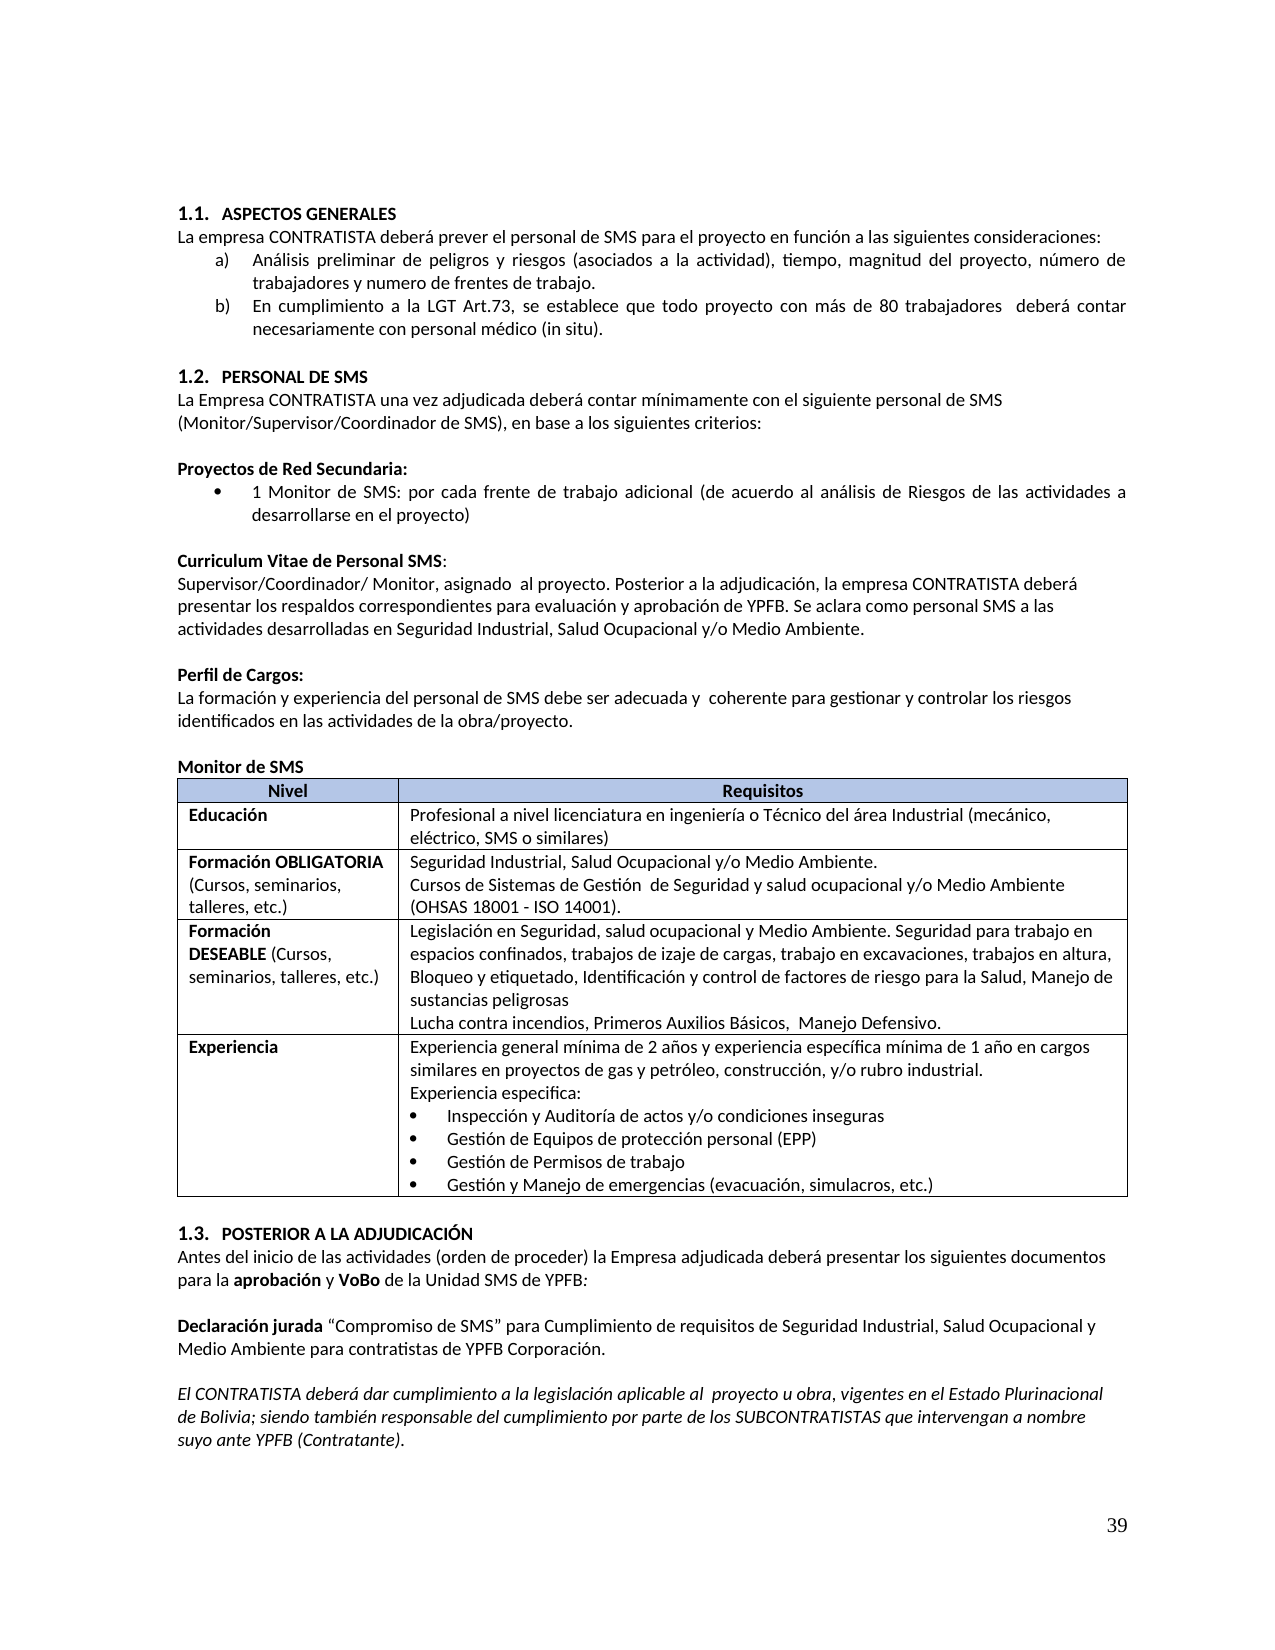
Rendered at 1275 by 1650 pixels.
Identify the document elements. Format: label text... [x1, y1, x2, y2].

text Antes del inicio de las actividades (orden de proceder) la Empresa adjudicada deberá presentar los siguientes documentos para la aprobación y VoBo de la Unidad SMS de YPFB: [177, 1245, 1127, 1291]
list Monitor de SMS [177, 755, 1127, 778]
list POSTERIOR A LA ADJUDICACIÓN [177, 1220, 1127, 1245]
list Declaración jurada “Compromiso de SMS” para Cumplimiento de requisitos de Seguridad Industrial, Salud Ocupacional y Medio Ambiente para contratistas de YPFB Corporación. [177, 1314, 1127, 1360]
list ASPECTOS GENERALES [177, 200, 1127, 226]
text La empresa CONTRATISTA deberá prever el personal de SMS para el proyecto en función a las siguientes consideraciones: [177, 226, 1127, 248]
table_header Requisitos [399, 779, 1127, 802]
text La formación y experiencia del personal de SMS debe ser adecuada y coherente para gestionar y controlar los riesgos identificados en las actividades de la obra/proyecto. [177, 686, 1127, 732]
table_cell Experiencia general mínima de 2 años y experiencia específica mínima de 1 año en cargos similares en proyectos de gas y petróleo, construcción, y/o rubro industrial. Experiencia especifica: Inspección y Auditoría de actos y/o condiciones inseguras Gestión de Equipos de protección personal (EPP) Gestión de Permisos de trabajo Gestión y Manejo de emergencias (evacuación, simulacros, etc.) [399, 1035, 1127, 1196]
list En cumplimiento a la LGT Art.73, se establece que todo proyecto con más de 80 trabajadores deberá contar necesariamente con personal médico (in situ). [215, 294, 1127, 340]
text La Empresa CONTRATISTA una vez adjudicada deberá contar mínimamente con el siguiente personal de SMS (Monitor/Supervisor/Coordinador de SMS), en base a los siguientes criterios: [177, 388, 1127, 434]
list Perfil de Cargos: [177, 663, 1127, 686]
table_cell Formación DESEABLE (Cursos, seminarios, talleres, etc.) [178, 920, 398, 1034]
list PERSONAL DE SMS [177, 363, 1127, 388]
list El CONTRATISTA deberá dar cumplimiento a la legislación aplicable al proyecto u obra, vigentes en el Estado Plurinacional de Bolivia; siendo también responsable del cumplimiento por parte de los SUBCONTRATISTAS que intervengan a nombre suyo ante YPFB (Contratante). [177, 1383, 1127, 1451]
table_cell Seguridad Industrial, Salud Ocupacional y/o Medio Ambiente. Cursos de Sistemas de Gestión de Seguridad y salud ocupacional y/o Medio Ambiente (OHSAS 18001 - ISO 14001). [399, 850, 1127, 919]
text Supervisor/Coordinador/ Monitor, asignado al proyecto. Posterior a la adjudicación, la empresa CONTRATISTA deberá presentar los respaldos correspondientes para evaluación y aprobación de YPFB. Se aclara como personal SMS a las actividades desarrolladas en Seguridad Industrial, Salud Ocupacional y/o Medio Ambiente. [177, 572, 1127, 641]
list 1 Monitor de SMS: por cada frente de trabajo adicional (de acuerdo al análisis de Riesgos de las actividades a desarrollarse en el proyecto) [214, 480, 1127, 526]
list Curriculum Vitae de Personal SMS: [177, 549, 1127, 572]
table_cell Educación [178, 803, 398, 849]
list Proyectos de Red Secundaria: [177, 457, 1127, 480]
table_cell Legislación en Seguridad, salud ocupacional y Medio Ambiente. Seguridad para trabajo en espacios confinados, trabajos de izaje de cargas, trabajo en excavaciones, trabajos en altura, Bloqueo y etiquetado, Identificación y control de factores de riesgo para la Salud, Manejo de sustancias peligrosas Lucha contra incendios, Primeros Auxilios Básicos, Manejo Defensivo. [399, 920, 1127, 1034]
list Análisis preliminar de peligros y riesgos (asociados a la actividad), tiempo, magnitud del proyecto, número de trabajadores y numero de frentes de trabajo. [215, 248, 1127, 294]
table_cell Formación OBLIGATORIA (Cursos, seminarios, talleres, etc.) [178, 850, 398, 919]
table_cell Profesional a nivel licenciatura en ingeniería o Técnico del área Industrial (mecánico, eléctrico, SMS o similares) [399, 803, 1127, 849]
table_header Nivel [178, 779, 398, 802]
table_cell Experiencia [178, 1035, 398, 1196]
